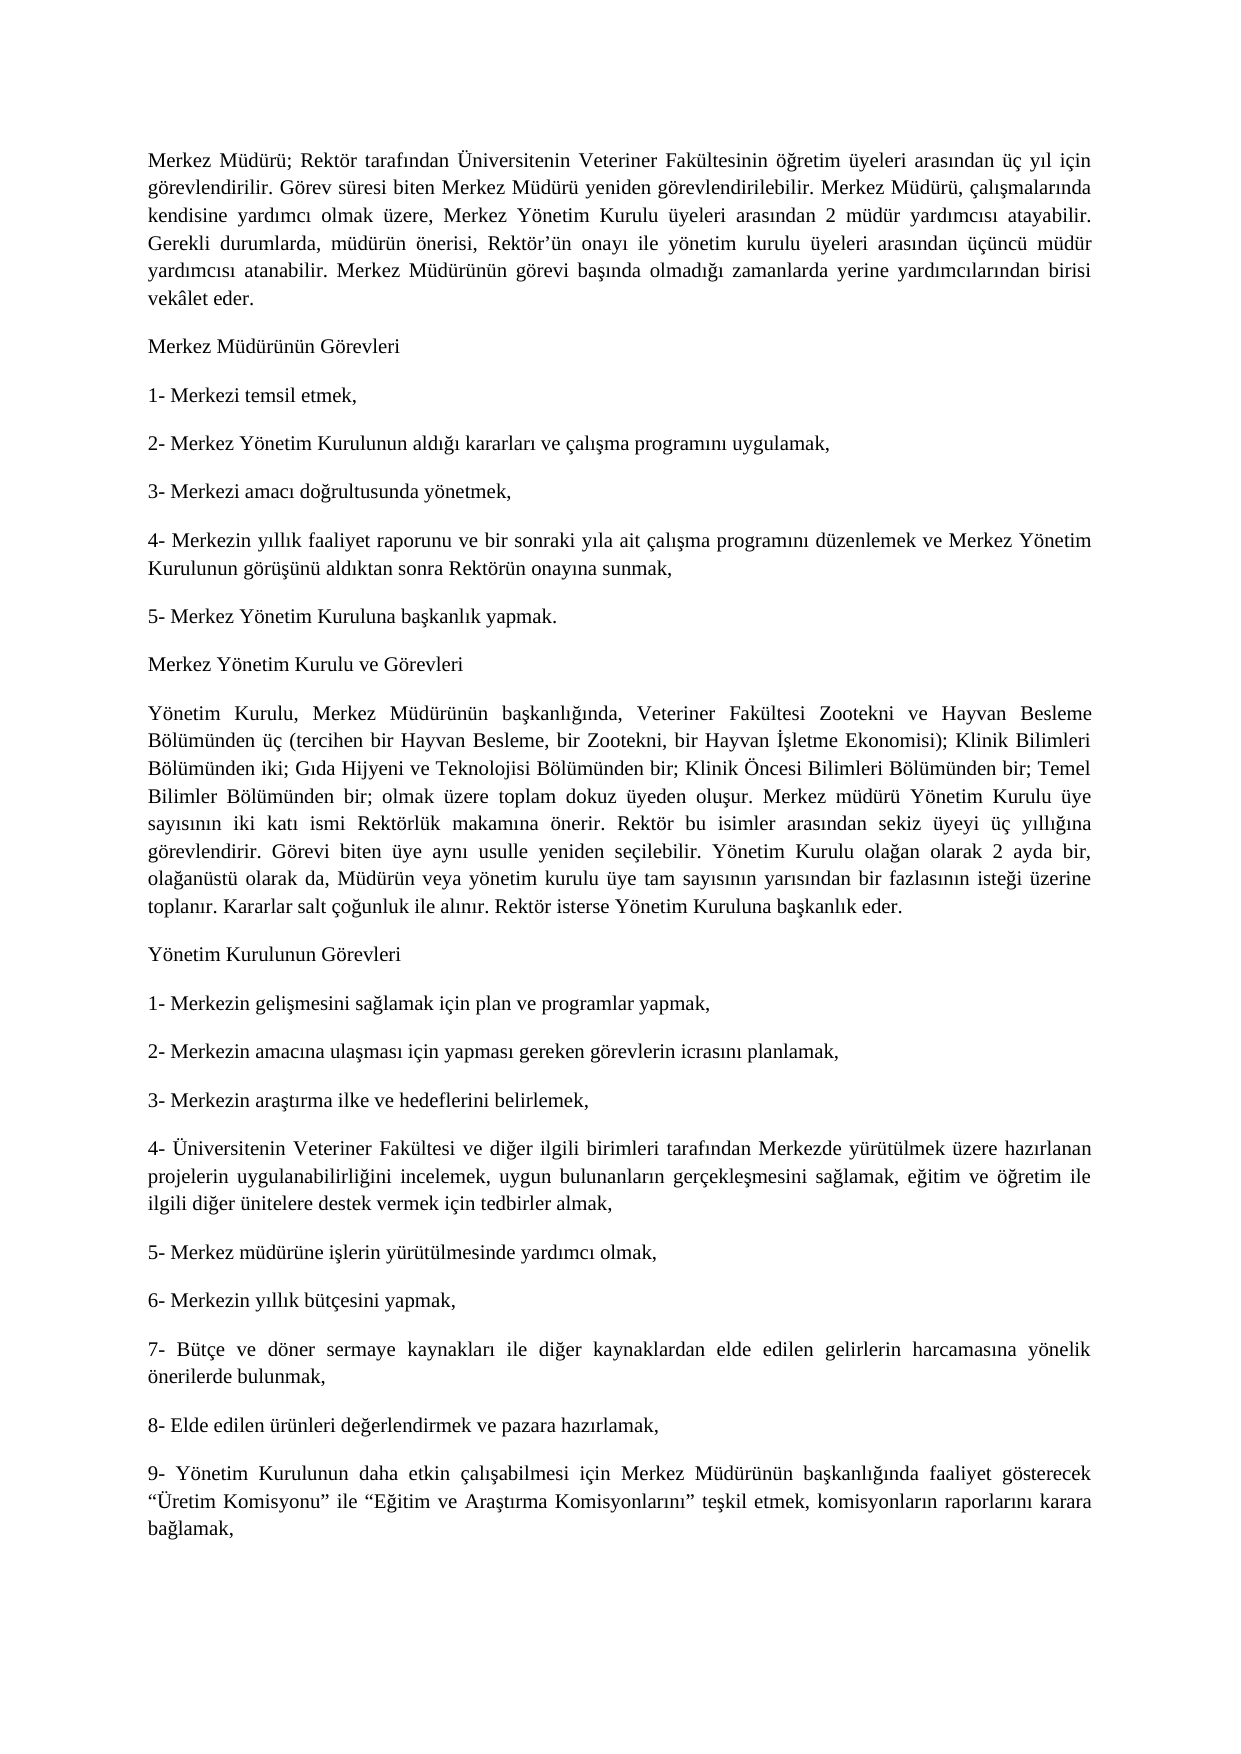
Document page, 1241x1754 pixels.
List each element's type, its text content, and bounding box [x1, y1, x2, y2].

text Merkez Yönetim Kurulu ve Görevleri [148, 652, 1093, 676]
text 7- Bütçe ve döner sermaye kaynakları ile diğer kaynaklardan elde edilen gelirlerin harcamasına yönelik önerilerde bulunmak, [148, 1337, 1093, 1388]
text 4- Üniversitenin Veteriner Fakültesi ve diğer ilgili birimleri tarafından Merkezde yürütülmek üzere hazırlanan projelerin uygulanabilirliğini incelemek, uygun bulunanların gerçekleşmesini sağlamak, eğitim ve öğretim ile ilgili diğer ünitelere destek vermek için tedbirler almak, [148, 1136, 1093, 1215]
text 2- Merkez Yönetim Kurulunun aldığı kararları ve çalışma programını uygulamak, [148, 431, 1093, 455]
text Merkez Müdürü; Rektör tarafından Üniversitenin Veteriner Fakültesinin öğretim üyeleri arasından üç yıl için görevlendirilir. Görev süresi biten Merkez Müdürü yeniden görevlendirilebilir. Merkez Müdürü, çalışmalarında kendisine yardımcı olmak üzere, Merkez Yönetim Kurulu üyeleri arasından 2 müdür yardımcısı atayabilir. Gerekli durumlarda, müdürün önerisi, Rektör’ün onayı ile yönetim kurulu üyeleri arasından üçüncü müdür yardımcısı atanabilir. Merkez Müdürünün görevi başında olmadığı zamanlarda yerine yardımcılarından birisi vekâlet eder. [148, 148, 1093, 310]
text 8- Elde edilen ürünleri değerlendirmek ve pazara hazırlamak, [148, 1413, 1093, 1437]
text Yönetim Kurulunun Görevleri [148, 942, 1093, 966]
text 3- Merkezin araştırma ilke ve hedeflerini belirlemek, [148, 1088, 1093, 1112]
text 1- Merkezin gelişmesini sağlamak için plan ve programlar yapmak, [148, 991, 1093, 1015]
text 4- Merkezin yıllık faaliyet raporunu ve bir sonraki yıla ait çalışma programını düzenlemek ve Merkez Yönetim Kurulunun görüşünü aldıktan sonra Rektörün onayına sunmak, [148, 528, 1093, 579]
text Merkez Müdürünün Görevleri [148, 334, 1093, 358]
text 1- Merkezi temsil etmek, [148, 382, 1093, 407]
text 9- Yönetim Kurulunun daha etkin çalışabilmesi için Merkez Müdürünün başkanlığında faaliyet gösterecek “Üretim Komisyonu” ile “Eğitim ve Araştırma Komisyonlarını” teşkil etmek, komisyonların raporlarını karara bağlamak, [148, 1461, 1093, 1540]
text Yönetim Kurulu, Merkez Müdürünün başkanlığında, Veteriner Fakültesi Zootekni ve Hayvan Besleme Bölümünden üç (tercihen bir Hayvan Besleme, bir Zootekni, bir Hayvan İşletme Ekonomisi); Klinik Bilimleri Bölümünden iki; Gıda Hijyeni ve Teknolojisi Bölümünden bir; Klinik Öncesi Bilimleri Bölümünden bir; Temel Bilimler Bölümünden bir; olmak üzere toplam dokuz üyeden oluşur. Merkez müdürü Yönetim Kurulu üye sayısının iki katı ismi Rektörlük makamına önerir. Rektör bu isimler arasından sekiz üyeyi üç yıllığına görevlendirir. Görevi biten üye aynı usulle yeniden seçilebilir. Yönetim Kurulu olağan olarak 2 ayda bir, olağanüstü olarak da, Müdürün veya yönetim kurulu üye tam sayısının yarısından bir fazlasının isteği üzerine toplanır. Kararlar salt çoğunluk ile alınır. Rektör isterse Yönetim Kuruluna başkanlık eder. [148, 701, 1093, 918]
text 2- Merkezin amacına ulaşması için yapması gereken görevlerin icrasını planlamak, [148, 1039, 1093, 1063]
text 5- Merkez Yönetim Kuruluna başkanlık yapmak. [148, 604, 1093, 628]
text 6- Merkezin yıllık bütçesini yapmak, [148, 1288, 1093, 1312]
text 3- Merkezi amacı doğrultusunda yönetmek, [148, 479, 1093, 503]
text 5- Merkez müdürüne işlerin yürütülmesinde yardımcı olmak, [148, 1240, 1093, 1264]
